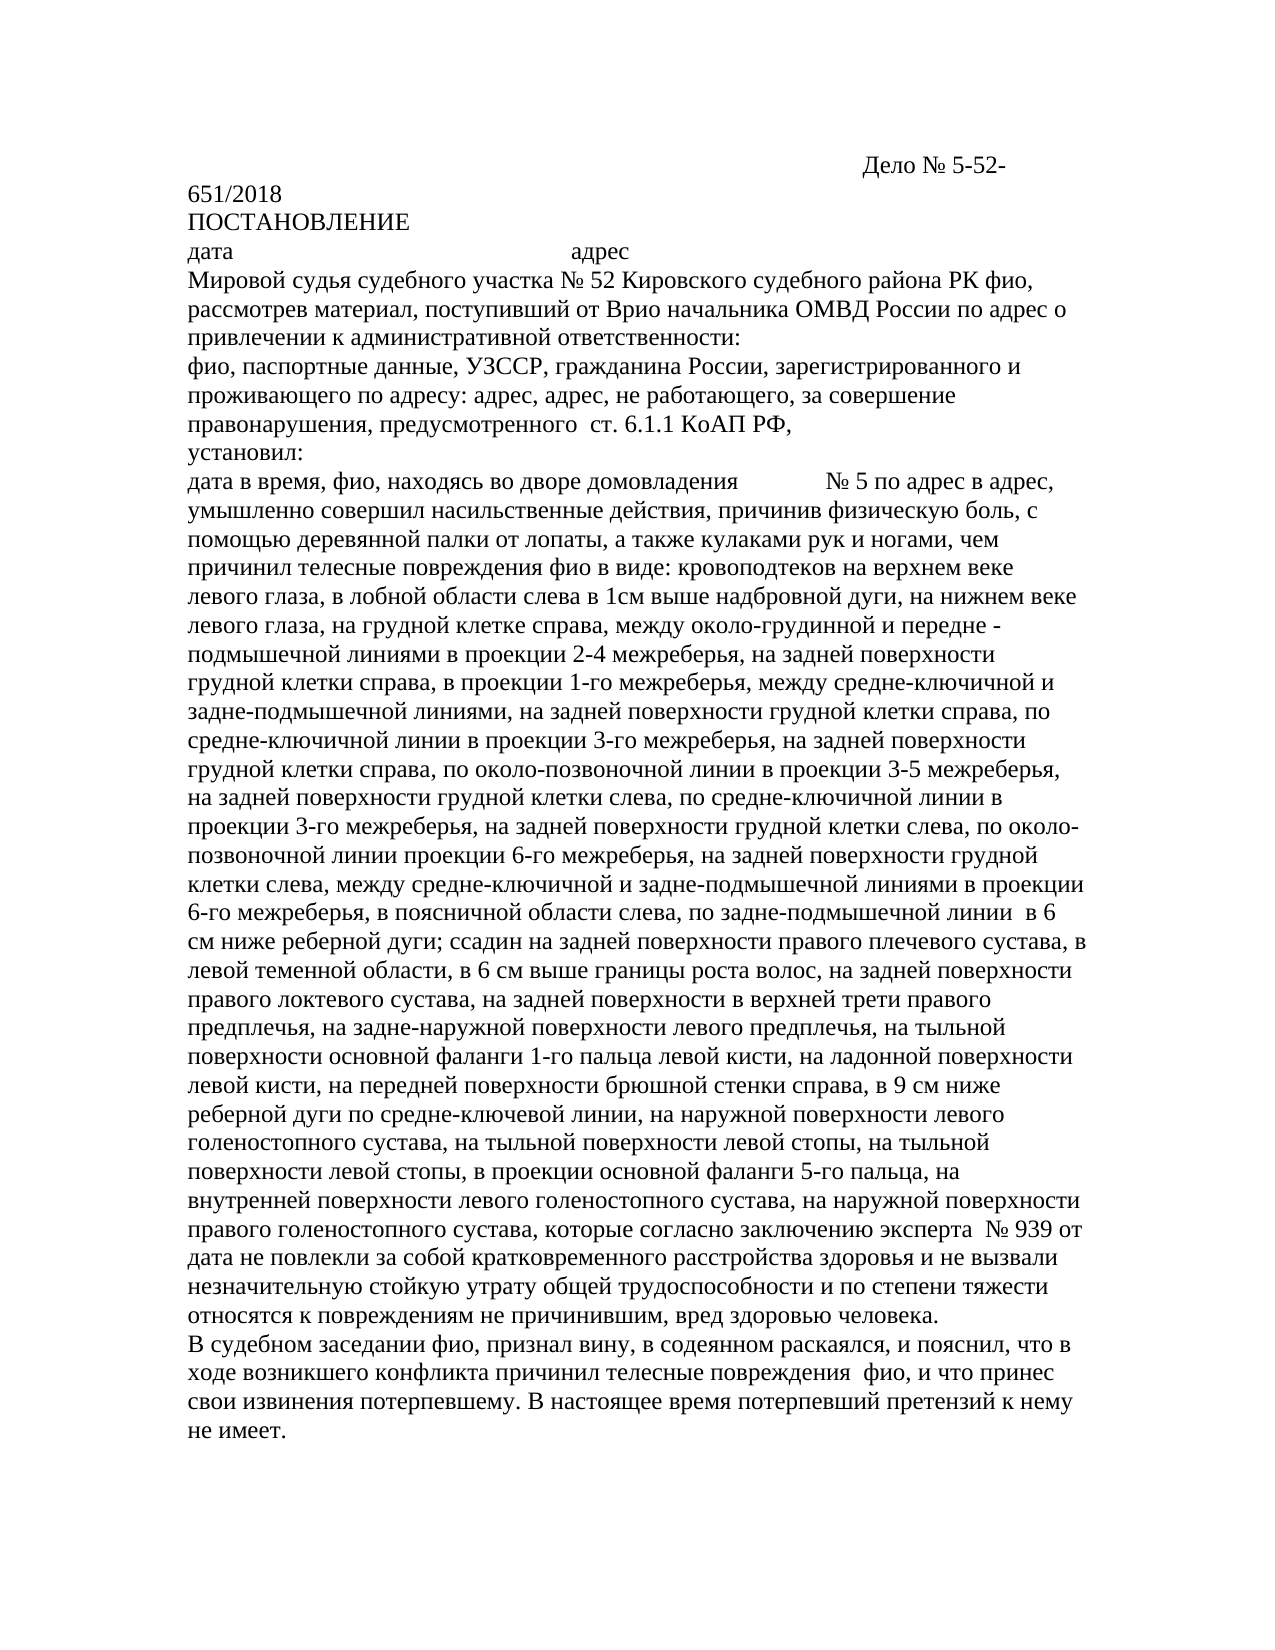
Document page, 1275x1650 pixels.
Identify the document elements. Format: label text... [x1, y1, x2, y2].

text Дело № 5-52-651/2018 [187, 150, 1087, 207]
text В судебном заседании фио, признал вину, в содеянном раскаялся, и пояснил, что в ходе возникшего конфликта причинил телесные повреждения фио, и что принес свои извинения потерпевшему. В настоящее время потерпевший претензий к нему не имеет. [187, 1329, 1087, 1444]
text ПОСТАНОВЛЕНИЕ [187, 207, 1087, 236]
text дата в время, фио, находясь во дворе домовладения № 5 по адрес в адрес, умышленно совершил насильственные действия, причинив физическую боль, с помощью деревянной палки от лопаты, а также кулаками рук и ногами, чем причинил телесные повреждения фио в виде: кровоподтеков на верхнем веке левого глаза, в лобной области слева в 1см выше надбровной дуги, на нижнем веке левого глаза, на грудной клетке справа, между около-грудинной и передне - подмышечной линиями в проекции 2-4 межреберья, на задней поверхности грудной клетки справа, в проекции 1-го межреберья, между средне-ключичной и задне-подмышечной линиями, на задней поверхности грудной клетки справа, по средне-ключичной линии в проекции 3-го межреберья, на задней поверхности грудной клетки справа, по около-позвоночной линии в проекции 3-5 межреберья, на задней поверхности грудной клетки слева, по средне-ключичной линии в проекции 3-го межреберья, на задней поверхности грудной клетки слева, по около- позвоночной линии проекции 6-го межреберья, на задней поверхности грудной клетки слева, между средне-ключичной и задне-подмышечной линиями в проекции 6-го межреберья, в поясничной области слева, по задне-подмышечной линии в 6 см ниже реберной дуги; ссадин на задней поверхности правого плечевого сустава, в левой теменной области, в 6 см выше границы роста волос, на задней поверхности правого локтевого сустава, на задней поверхности в верхней трети правого предплечья, на задне-наружной поверхности левого предплечья, на тыльной поверхности основной фаланги 1-го пальца левой кисти, на ладонной поверхности левой кисти, на передней поверхности брюшной стенки справа, в 9 см ниже реберной дуги по средне-ключевой линии, на наружной поверхности левого голеностопного сустава, на тыльной поверхности левой стопы, на тыльной поверхности левой стопы, в проекции основной фаланги 5-го пальца, на внутренней поверхности левого голеностопного сустава, на наружной поверхности правого голеностопного сустава, которые согласно заключению эксперта № 939 от дата не повлекли за собой кратковременного расстройства здоровья и не вызвали незначительную стойкую утрату общей трудоспособности и по степени тяжести относятся к повреждениям не причинившим, вред здоровью человека. [187, 466, 1087, 1329]
text Мировой судья судебного участка № 52 Кировского судебного района РК фио, рассмотрев материал, поступивший от Врио начальника ОМВД России по адрес о привлечении к административной ответственности: [187, 265, 1087, 351]
text установил: [187, 437, 1087, 466]
text дата адрес [187, 236, 1087, 265]
text фио, паспортные данные, УЗССР, гражданина России, зарегистрированного и проживающего по адресу: адрес, адрес, не работающего, за совершение правонарушения, предусмотренного ст. 6.1.1 КоАП РФ, [187, 351, 1087, 437]
